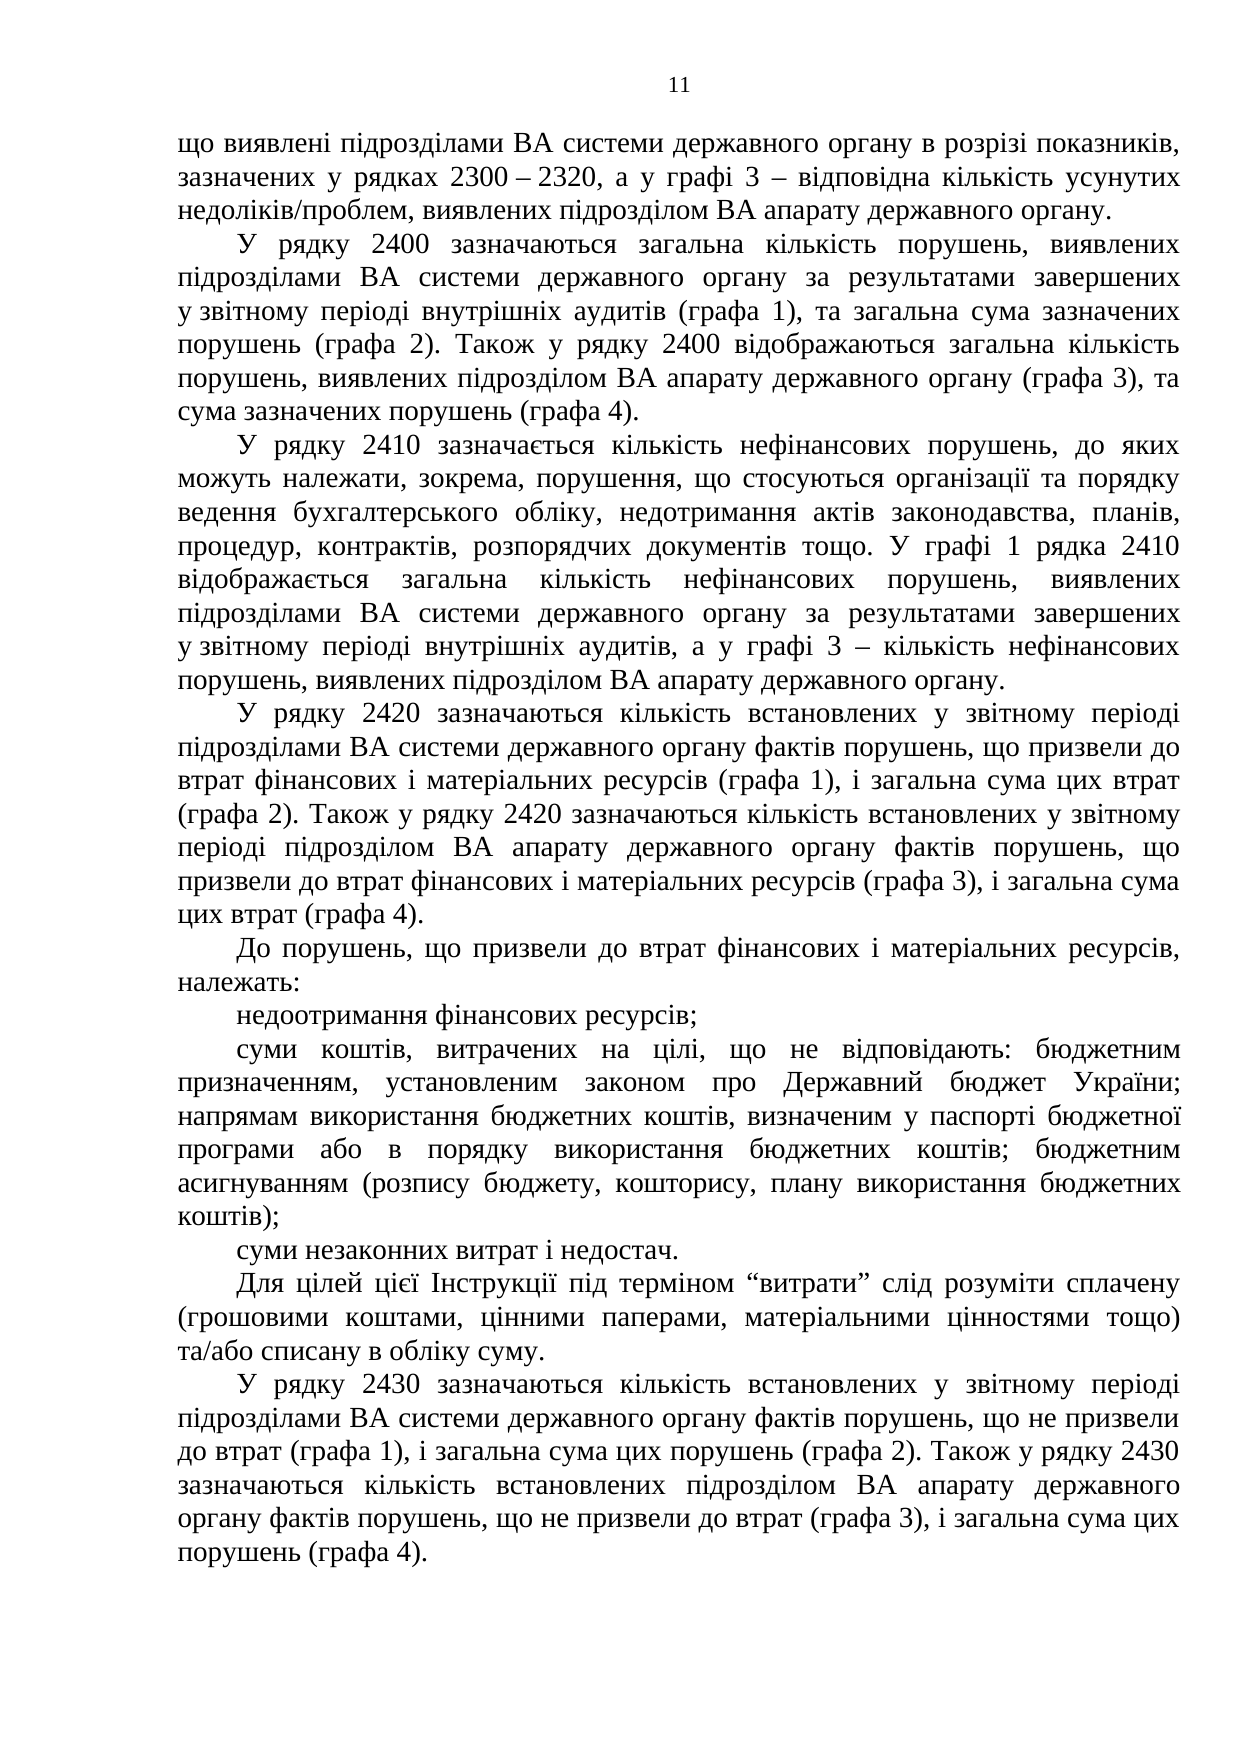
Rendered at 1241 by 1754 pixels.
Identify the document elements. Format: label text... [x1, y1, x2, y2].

text У рядку 2400 зазначаються загальна кількість порушень, виявлених підрозділами ВА системи державного органу за результатами завершених у звітному періоді внутрішніх аудитів (графа 1), та загальна сума зазначених порушень (графа 2). Також у рядку 2400 відображаються загальна кількість порушень, виявлених підрозділом ВА апарату державного органу (графа 3), та сума зазначених порушень (графа 4). [177, 226, 1181, 427]
text Для цілей цієї Інструкції під терміном “витрати” слід розуміти сплачену (грошовими коштами, цінними паперами, матеріальними цінностями тощо) та/або списану в обліку суму. [177, 1266, 1181, 1366]
text недоотримання фінансових ресурсів; [177, 997, 1181, 1031]
text суми коштів, витрачених на цілі, що не відповідають: бюджетним призначенням, установленим законом про Державний бюджет України; напрямам використання бюджетних коштів, визначеним у паспорті бюджетної програми або в порядку використання бюджетних коштів; бюджетним асигнуванням (розпису бюджету, кошторису, плану використання бюджетних коштів); [177, 1031, 1181, 1232]
text У рядку 2410 зазначається кількість нефінансових порушень, до яких можуть належати, зокрема, порушення, що стосуються організації та порядку ведення бухгалтерського обліку, недотримання актів законодавства, планів, процедур, контрактів, розпорядчих документів тощо. У графі 1 рядка 2410 відображається загальна кількість нефінансових порушень, виявлених підрозділами ВА системи державного органу за результатами завершених у звітному періоді внутрішніх аудитів, а у графі 3 – кількість нефінансових порушень, виявлених підрозділом ВА апарату державного органу. [177, 427, 1181, 695]
text У рядку 2420 зазначаються кількість встановлених у звітному періоді підрозділами ВА системи державного органу фактів порушень, що призвели до втрат фінансових і матеріальних ресурсів (графа 1), і загальна сума цих втрат (графа 2). Також у рядку 2420 зазначаються кількість встановлених у звітному періоді підрозділом ВА апарату державного органу фактів порушень, що призвели до втрат фінансових і матеріальних ресурсів (графа 3), і загальна сума цих втрат (графа 4). [177, 695, 1181, 930]
text У рядку 2430 зазначаються кількість встановлених у звітному періоді підрозділами ВА системи державного органу фактів порушень, що не призвели до втрат (графа 1), і загальна сума цих порушень (графа 2). Також у рядку 2430 зазначаються кількість встановлених підрозділом ВА апарату державного органу фактів порушень, що не призвели до втрат (графа 3), і загальна сума цих порушень (графа 4). [177, 1366, 1181, 1567]
text До порушень, що призвели до втрат фінансових і матеріальних ресурсів, належать: [177, 930, 1181, 997]
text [177, 125, 1181, 226]
text суми незаконних витрат і недостач. [177, 1232, 1181, 1266]
